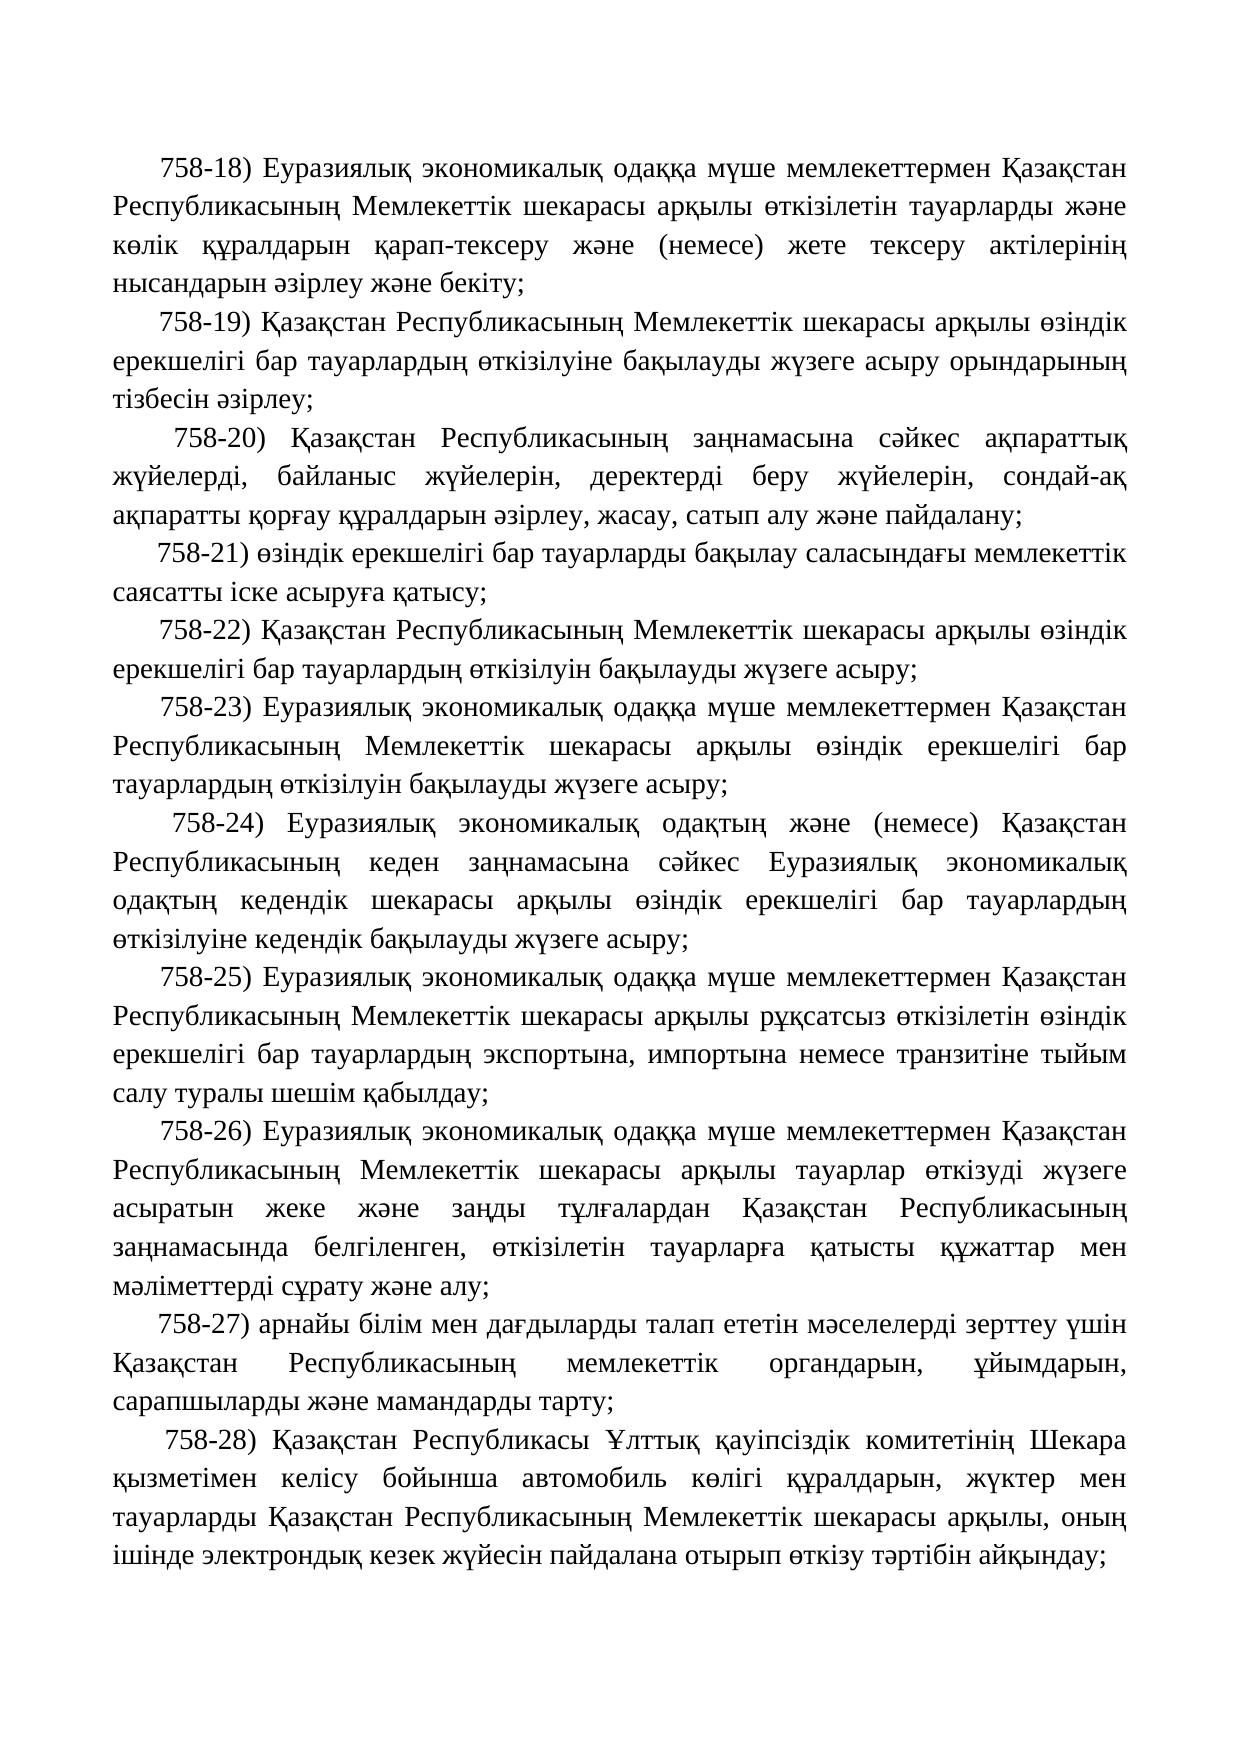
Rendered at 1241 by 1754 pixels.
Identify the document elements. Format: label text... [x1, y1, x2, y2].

text 758-27) арнайы білім мен дағдыларды талап ететін мәселелерді зерттеу үшін Қазақстан Республикасының мемлекеттік органдарын, ұйымдарын, сарапшыларды және мамандарды тарту; [112, 1306, 1128, 1417]
text 758-28) Қазақстан Республикасы Ұлттық қауіпсіздік комитетінің Шекара қызметімен келісу бойынша автомобиль көлігі құралдарын, жүктер мен тауарларды Қазақстан Республикасының Мемлекеттік шекарасы арқылы, оның ішінде электрондық кезек жүйесін пайдалана отырып өткізу тәртібін айқындау; [112, 1422, 1128, 1571]
text 758-25) Еуразиялық экономикалық одаққа мүше мемлекеттермен Қазақстан Республикасының Мемлекеттік шекарасы арқылы рұқсатсыз өткізілетін өзіндік ерекшелігі бар тауарлардың экспортына, импортына немесе транзитіне тыйым салу туралы шешім қабылдау; [112, 959, 1128, 1108]
text 758-23) Еуразиялық экономикалық одаққа мүше мемлекеттермен Қазақстан Республикасының Мемлекеттік шекарасы арқылы өзіндік ерекшелігі бар тауарлардың өткізілуін бақылауды жүзеге асыру; [112, 689, 1128, 800]
text 758-19) Қазақстан Республикасының Мемлекеттік шекарасы арқылы өзіндік ерекшелігі бар тауарлардың өткізілуіне бақылауды жүзеге асыру орындарының тізбесін әзірлеу; [112, 304, 1128, 415]
text 758-18) Еуразиялық экономикалық одаққа мүше мемлекеттермен Қазақстан Республикасының Мемлекеттік шекарасы арқылы өткізілетін тауарларды және көлік құралдарын қарап-тексеру және (немесе) жете тексеру актілерінің нысандарын әзірлеу және бекіту; [112, 150, 1128, 299]
text 758-26) Еуразиялық экономикалық одаққа мүше мемлекеттермен Қазақстан Республикасының Мемлекеттік шекарасы арқылы тауарлар өткізуді жүзеге асыратын жеке және заңды тұлғалардан Қазақстан Республикасының заңнамасында белгіленген, өткізілетін тауарларға қатысты құжаттар мен мәліметтерді сұрату және алу; [112, 1113, 1128, 1301]
text 758-20) Қазақстан Республикасының заңнамасына сәйкес ақпараттық жүйелерді, байланыс жүйелерін, деректерді беру жүйелерін, сондай-ақ ақпаратты қорғау құралдарын әзірлеу, жасау, сатып алу және пайдалану; [112, 420, 1128, 530]
text 758-22) Қазақстан Республикасының Мемлекеттік шекарасы арқылы өзіндік ерекшелігі бар тауарлардың өткізілуін бақылауды жүзеге асыру; [112, 612, 1128, 684]
text 758-21) өзіндік ерекшелігі бар тауарларды бақылау саласындағы мемлекеттік саясатты іске асыруға қатысу; [112, 535, 1128, 607]
text 758-24) Еуразиялық экономикалық одақтың және (немесе) Қазақстан Республикасының кеден заңнамасына сәйкес Еуразиялық экономикалық одақтың кедендік шекарасы арқылы өзіндік ерекшелігі бар тауарлардың өткізілуіне кедендік бақылауды жүзеге асыру; [112, 805, 1128, 954]
